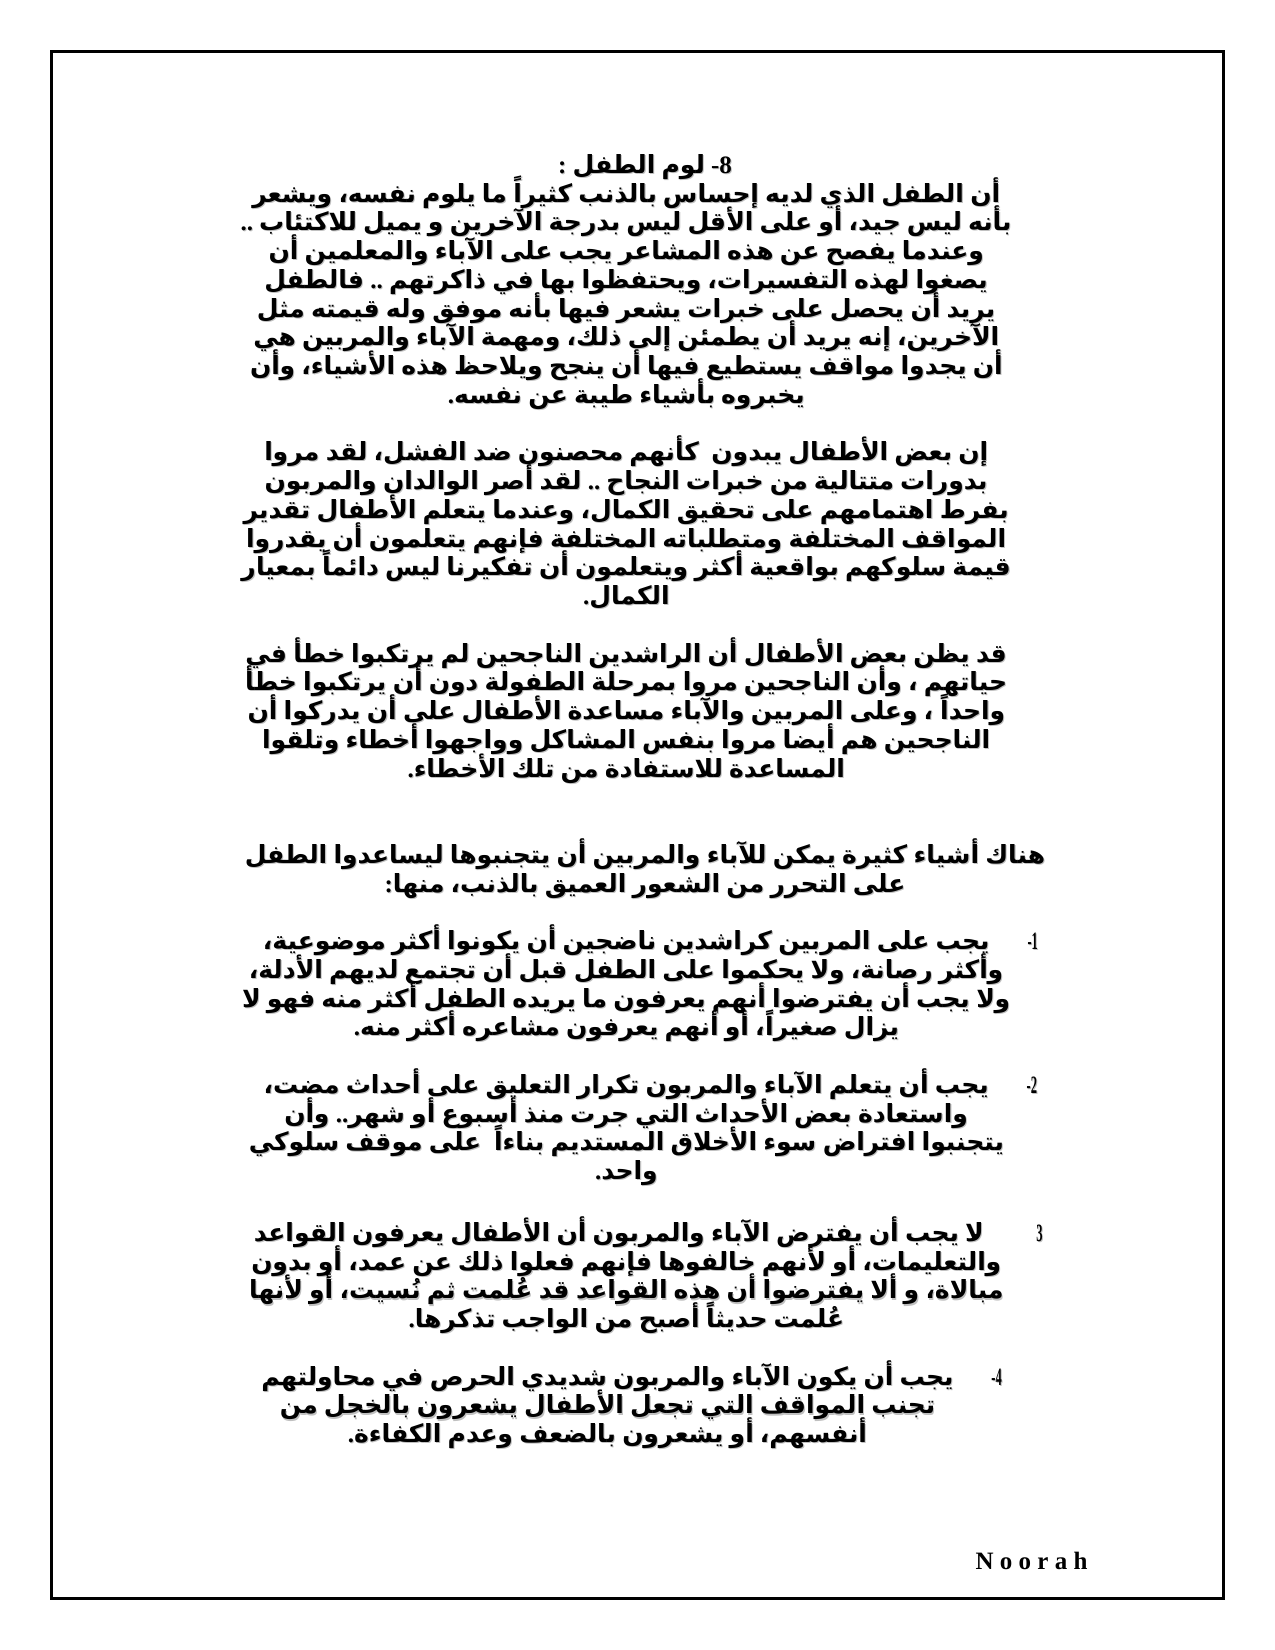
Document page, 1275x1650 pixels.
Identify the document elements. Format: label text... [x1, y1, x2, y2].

text قد يظن بعض الأطفال أن الراشدين الناجحين لم يرتكبوا خطأ في حياتهم ، وأن الناجحين مروا بمرحلة الطفولة دون أن يرتكبوا خطأ واحداً ، وعلى المربين والآباء مساعدة الأطفال على أن يدركوا أن الناجحين هم أيضا مروا بنفس المشاكل وواجهوا أخطاء وتلقوا المساعدة للاستفادة من تلك الأخطاء. [240, 639, 1012, 782]
text هناك أشياء كثيرة يمكن للآباء والمربين أن يتجنبوها ليساعدوا الطفل على التحرر من الشعور العميق بالذنب، منها: [240, 840, 1050, 897]
list - لا يجب أن يفترض الآباء والمربون أن الأطفال يعرفون القواعد والتعليمات، أو لأنهم خالفوها فإنهم فعلوا ذلك عن عمد، أو بدون مبالاة، و ألا يفترضوا أن هذه القواعد قد عُلمت ثم نُسيت، أو لأنها عُلمت حديثاً أصبح من الواجب تذكرها. [240, 1218, 1050, 1333]
text إن بعض الأطفال يبدون كأنهم محصنون ضد الفشل، لقد مروا بدورات متتالية من خبرات النجاح .. لقد أصر الوالدان والمربون بفرط اهتمامهم على تحقيق الكمال، وعندما يتعلم الأطفال تقدير المواقف المختلفة ومتطلباته المختلفة فإنهم يتعلمون أن يقدروا قيمة سلوكهم بواقعية أكثر ويتعلمون أن تفكيرنا ليس دائماً بمعيار الكمال. [240, 437, 1012, 610]
list يجب أن يكون الآباء والمربون شديدي الحرص في محاولتهم تجنب المواقف التي تجعل الأطفال يشعرون بالخجل من أنفسهم، أو يشعرون بالضعف وعدم الكفاءة. [240, 1362, 1012, 1448]
text 8- لوم الطفل : [240, 150, 1050, 179]
list يجب على المربين كراشدين ناضجين أن يكونوا أكثر موضوعية، وأكثر رصانة، ولا يحكموا على الطفل قبل أن تجتمع لديهم الأدلة، ولا يجب أن يفترضوا أنهم يعرفون ما يريده الطفل أكثر منه فهو لا يزال صغيراً، أو أنهم يعرفون مشاعره أكثر منه. [240, 926, 1050, 1041]
list يجب أن يتعلم الآباء والمربون تكرار التعليق على أحداث مضت، واستعادة بعض الأحداث التي جرت منذ أسبوع أو شهر.. وأن يتجنبوا افتراض سوء الأخلاق المستديم بناءاً على موقف سلوكي واحد. [240, 1070, 1050, 1185]
text أن الطفل الذي لديه إحساس بالذنب كثيراً ما يلوم نفسه، ويشعر بأنه ليس جيد، أو على الأقل ليس بدرجة الآخرين و يميل للاكتئاب .. وعندما يفصح عن هذه المشاعر يجب على الآباء والمعلمين أن يصغوا لهذه التفسيرات، ويحتفظوا بها في ذاكرتهم .. فالطفل يريد أن يحصل على خبرات يشعر فيها بأنه موفق وله قيمته مثل الآخرين، إنه يريد أن يطمئن إلى ذلك، ومهمة الآباء والمربين هي أن يجدوا مواقف يستطيع فيها أن ينجح ويلاحظ هذه الأشياء، وأن يخبروه بأشياء طيبة عن نفسه. [240, 179, 1012, 409]
